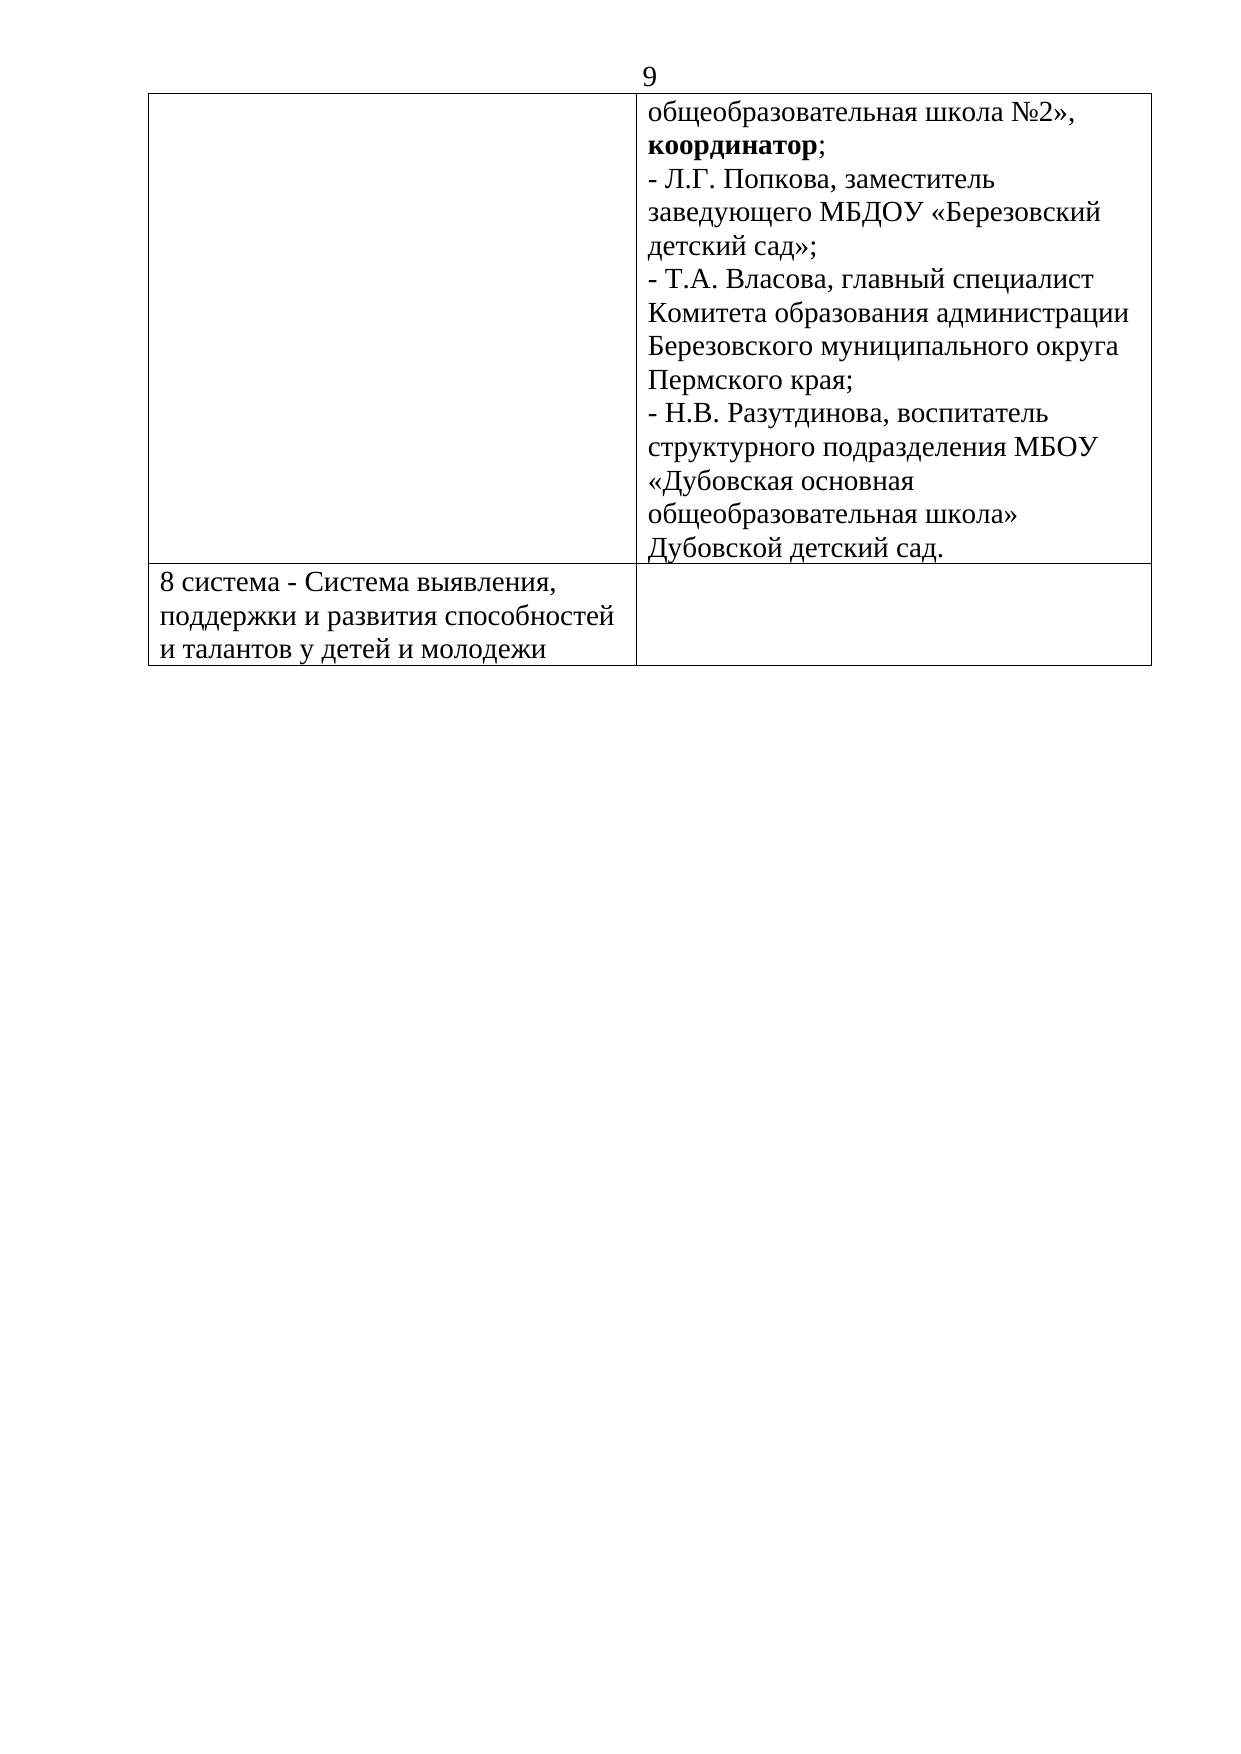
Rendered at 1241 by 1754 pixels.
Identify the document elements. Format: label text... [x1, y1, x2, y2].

table_cell [637, 564, 1151, 665]
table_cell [149, 94, 636, 563]
table_cell 8 система - Система выявления, поддержки и развития способностей и талантов у детей и молодежи [149, 564, 636, 665]
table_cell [637, 94, 1151, 563]
